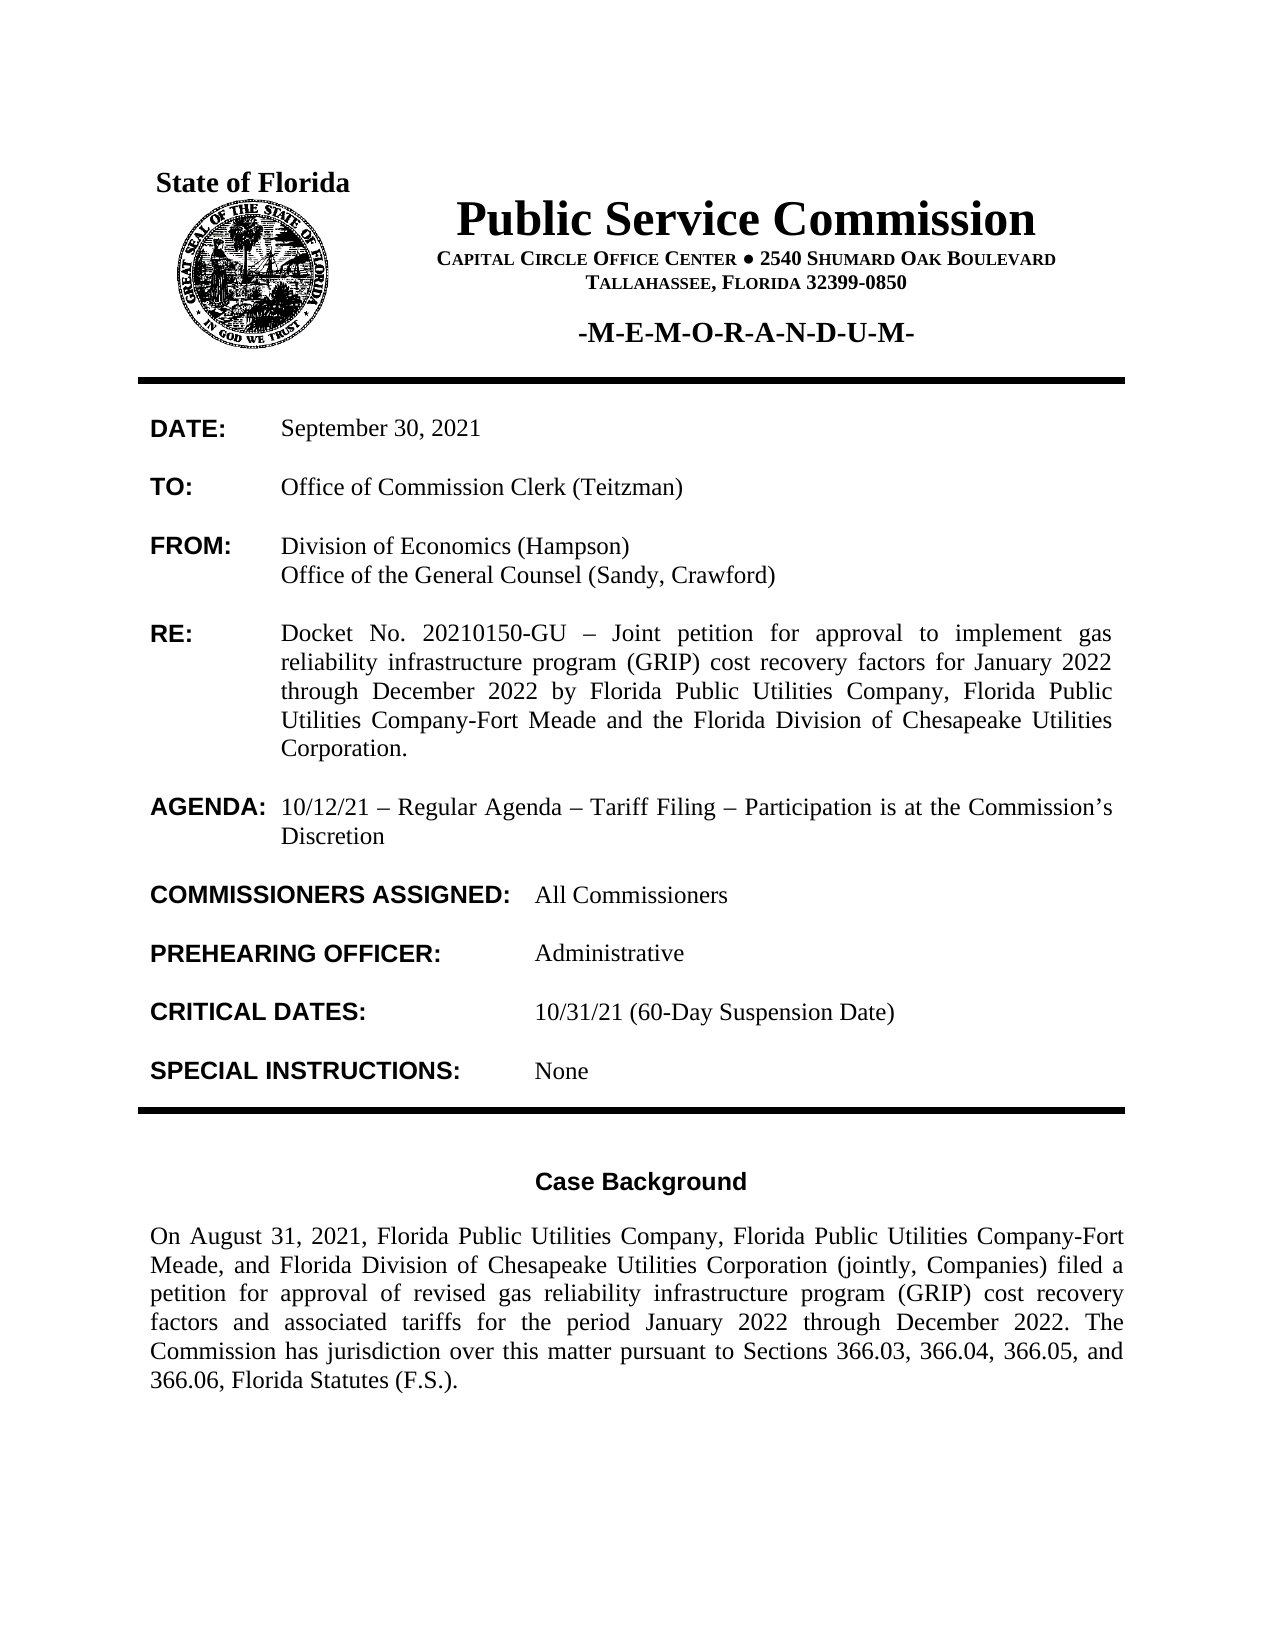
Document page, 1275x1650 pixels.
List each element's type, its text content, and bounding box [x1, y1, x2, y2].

table_cell Division of Economics (Hampson) Office of the General Counsel (Sandy, Crawford) [269, 501, 1125, 588]
table_cell RE: [138, 589, 268, 762]
table_cell Office of Commission Clerk (Teitzman) [269, 442, 1125, 501]
table_cell 10/12/21 – Regular Agenda – Tariff Filing – Participation is at the Commission’s Discretion [269, 762, 1125, 850]
table_cell TO: [138, 442, 268, 501]
subtitle Case Background [150, 1167, 1125, 1196]
table_cell None [522, 1026, 1125, 1107]
table_cell AGENDA: [138, 762, 268, 850]
table_cell September 30, 2021 [269, 384, 1125, 442]
table_header Public Service Commission Capital Circle Office Center ● 2540 Shumard Oak Boulevard Tallahassee, Florida 32399-0850 -M-E-M-O-R-A-N-D-U-M- [367, 165, 1125, 377]
text On August 31, 2021, Florida Public Utilities Company, Florida Public Utilities Company-Fort Meade, and Florida Division of Chesapeake Utilities Corporation (jointly, Companies) filed a petition for approval of revised gas reliability infrastructure program (GRIP) cost recovery factors and associated tariffs for the period January 2022 through December 2022. The Commission has jurisdiction over this matter pursuant to Sections 366.03, 366.04, 366.05, and 366.06, Florida Statutes (F.S.). [150, 1221, 1125, 1393]
picture [176, 198, 329, 349]
table_cell DATE: [138, 384, 268, 442]
table_header State of Florida [138, 165, 367, 377]
table_cell PREHEARING OFFICER: [138, 909, 522, 967]
table_cell FROM: [138, 501, 268, 588]
table_cell 10/31/21 (60-Day Suspension Date) [522, 967, 1125, 1026]
table_cell CRITICAL DATES: [138, 967, 522, 1026]
table_cell Administrative [522, 909, 1125, 967]
table_cell COMMISSIONERS ASSIGNED: [138, 850, 522, 908]
table_cell SPECIAL INSTRUCTIONS: [138, 1026, 522, 1107]
table_cell All Commissioners [522, 850, 1125, 908]
table_cell Docket No. 20210150-GU – Joint petition for approval to implement gas reliability infrastructure program (GRIP) cost recovery factors for January 2022 through December 2022 by Florida Public Utilities Company, Florida Public Utilities Company-Fort Meade and the Florida Division of Chesapeake Utilities Corporation. [269, 589, 1125, 762]
